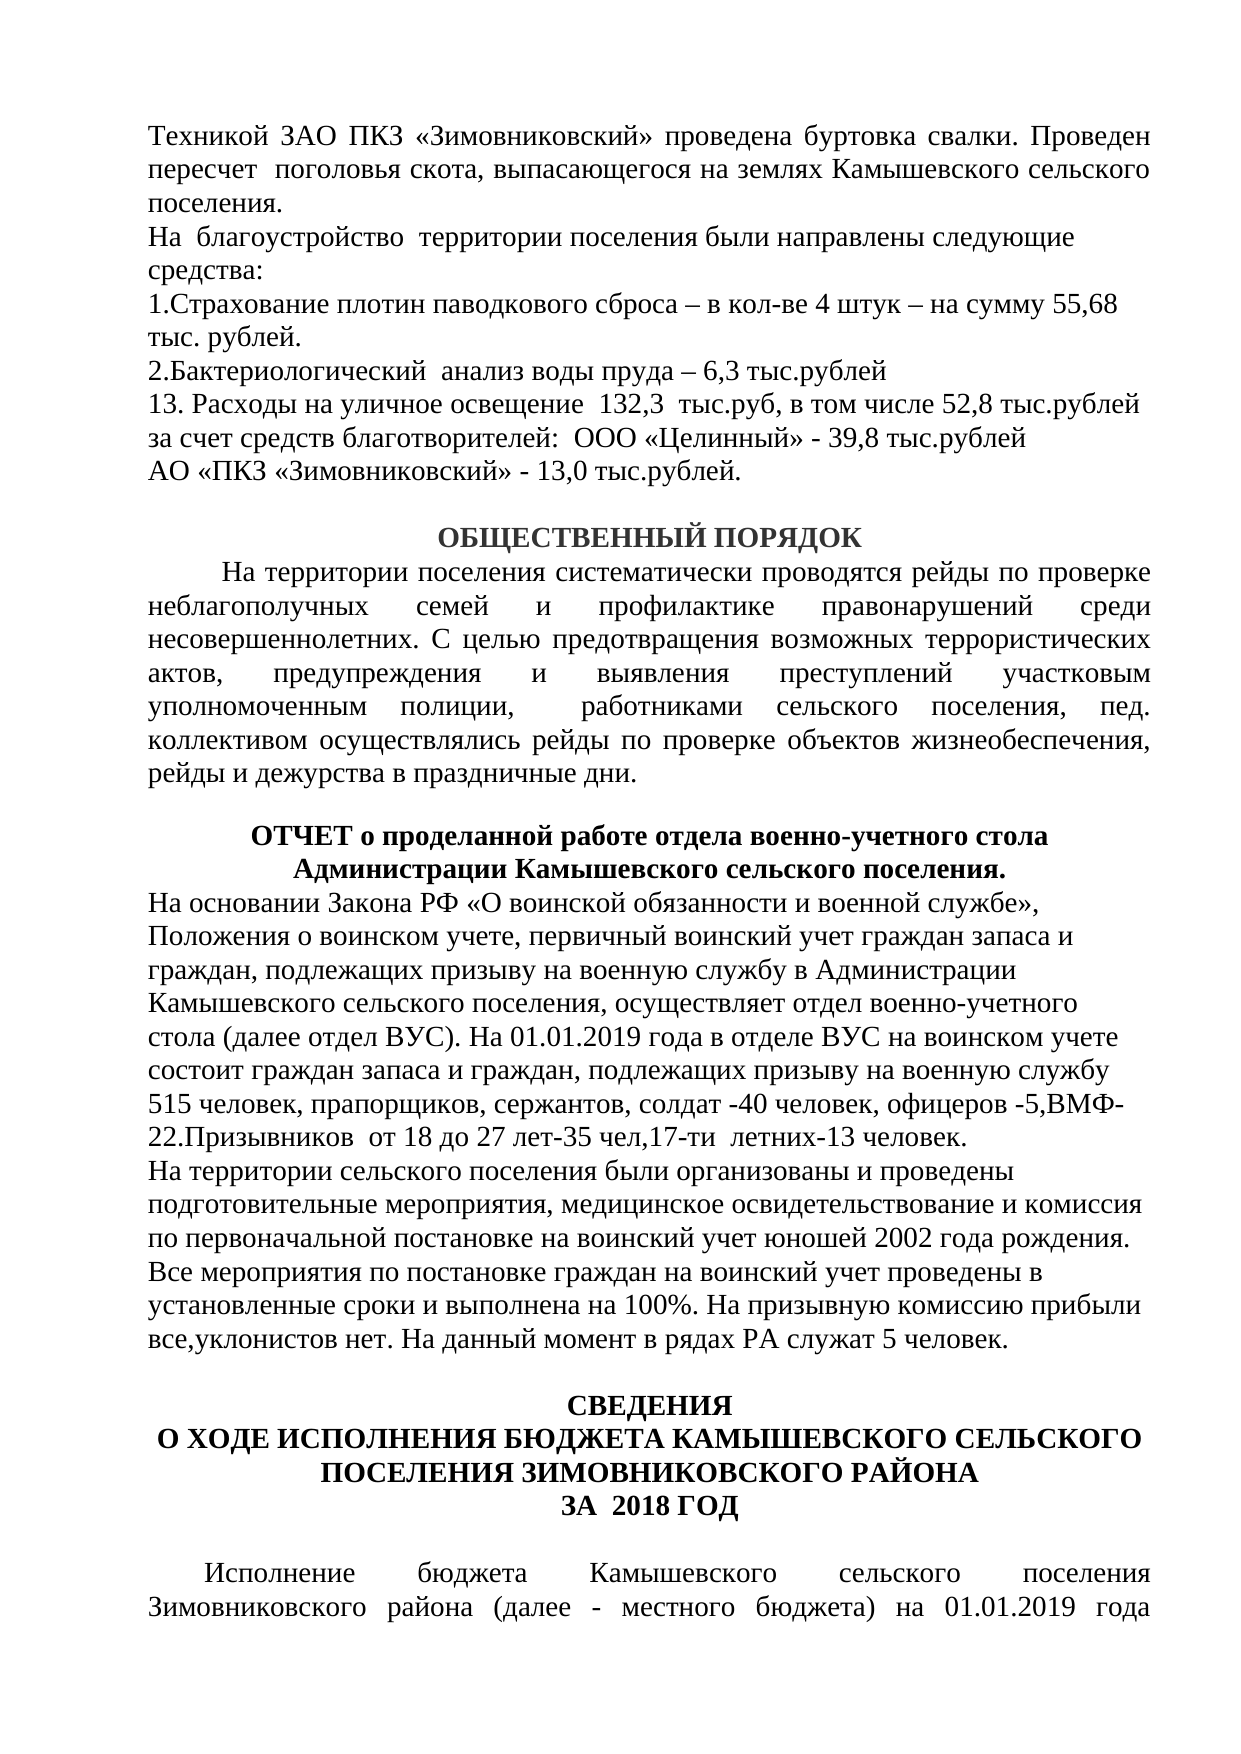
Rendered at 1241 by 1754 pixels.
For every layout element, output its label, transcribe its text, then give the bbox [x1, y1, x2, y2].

title О ХОДЕ ИСПОЛНЕНИЯ БЮДЖЕТА КАМЫШЕВСКОГО СЕЛЬСКОГО ПОСЕЛЕНИЯ ЗИМОВНИКОВСКОГО РАЙОНА [148, 1421, 1152, 1488]
text На территории сельского поселения были организованы и проведены подготовительные мероприятия, медицинское освидетельствование и комиссия по первоначальной постановке на воинский учет юношей 2002 года рождения. Все мероприятия по постановке граждан на воинский учет проведены в установленные сроки и выполнена на 100%. На призывную комиссию прибыли все,уклонистов нет. На данный момент в рядах РА служат 5 человек. [148, 1153, 1152, 1354]
text На благоустройство территории поселения были направлены следующие средства: [148, 219, 1152, 286]
text ОТЧЕТ о проделанной работе отдела военно-учетного стола Администрации Камышевского сельского поселения. [148, 818, 1152, 885]
text На основании Закона РФ «О воинской обязанности и военной службе», Положения о воинском учете, первичный воинский учет граждан запаса и граждан, подлежащих призыву на военную службу в Администрации Камышевского сельского поселения, осуществляет отдел военно-учетного стола (далее отдел ВУС). На 01.01.2019 года в отделе ВУС на воинском учете состоит граждан запаса и граждан, подлежащих призыву на военную службу 515 человек, прапорщиков, сержантов, солдат -40 человек, офицеров -5,ВМФ-22.Призывников от 18 до 27 лет-35 чел,17-ти летних-13 человек. [148, 885, 1152, 1153]
title ЗА 2018 ГОД [148, 1488, 1152, 1522]
text 13. Расходы на уличное освещение 132,3 тыс.руб, в том числе 52,8 тыс.рублей за счет средств благотворителей: ООО «Целинный» - 39,8 тыс.рублей [148, 386, 1152, 453]
text 1.Страхование плотин паводкового сброса – в кол-ве 4 штук – на сумму 55,68 тыс. рублей. [148, 286, 1152, 353]
text АО «ПКЗ «Зимовниковский» - 13,0 тыс.рублей. [148, 453, 1152, 487]
text На территории поселения систематически проводятся рейды по проверке неблагополучных семей и профилактике правонарушений среди несовершеннолетних. С целью предотвращения возможных террористических актов, предупреждения и выявления преступлений участковым уполномоченным полиции, работниками сельского поселения, пед. коллективом осуществлялись рейды по проверке объектов жизнеобеспечения, рейды и дежурства в праздничные дни. [148, 554, 1152, 789]
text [148, 118, 1152, 219]
text ОБЩЕСТВЕННЫЙ ПОРЯДОК [148, 521, 1152, 554]
text 2.Бактериологический анализ воды пруда – 6,3 тыс.рублей [148, 353, 1152, 386]
title СВЕДЕНИЯ [148, 1388, 1152, 1421]
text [148, 1556, 1152, 1623]
